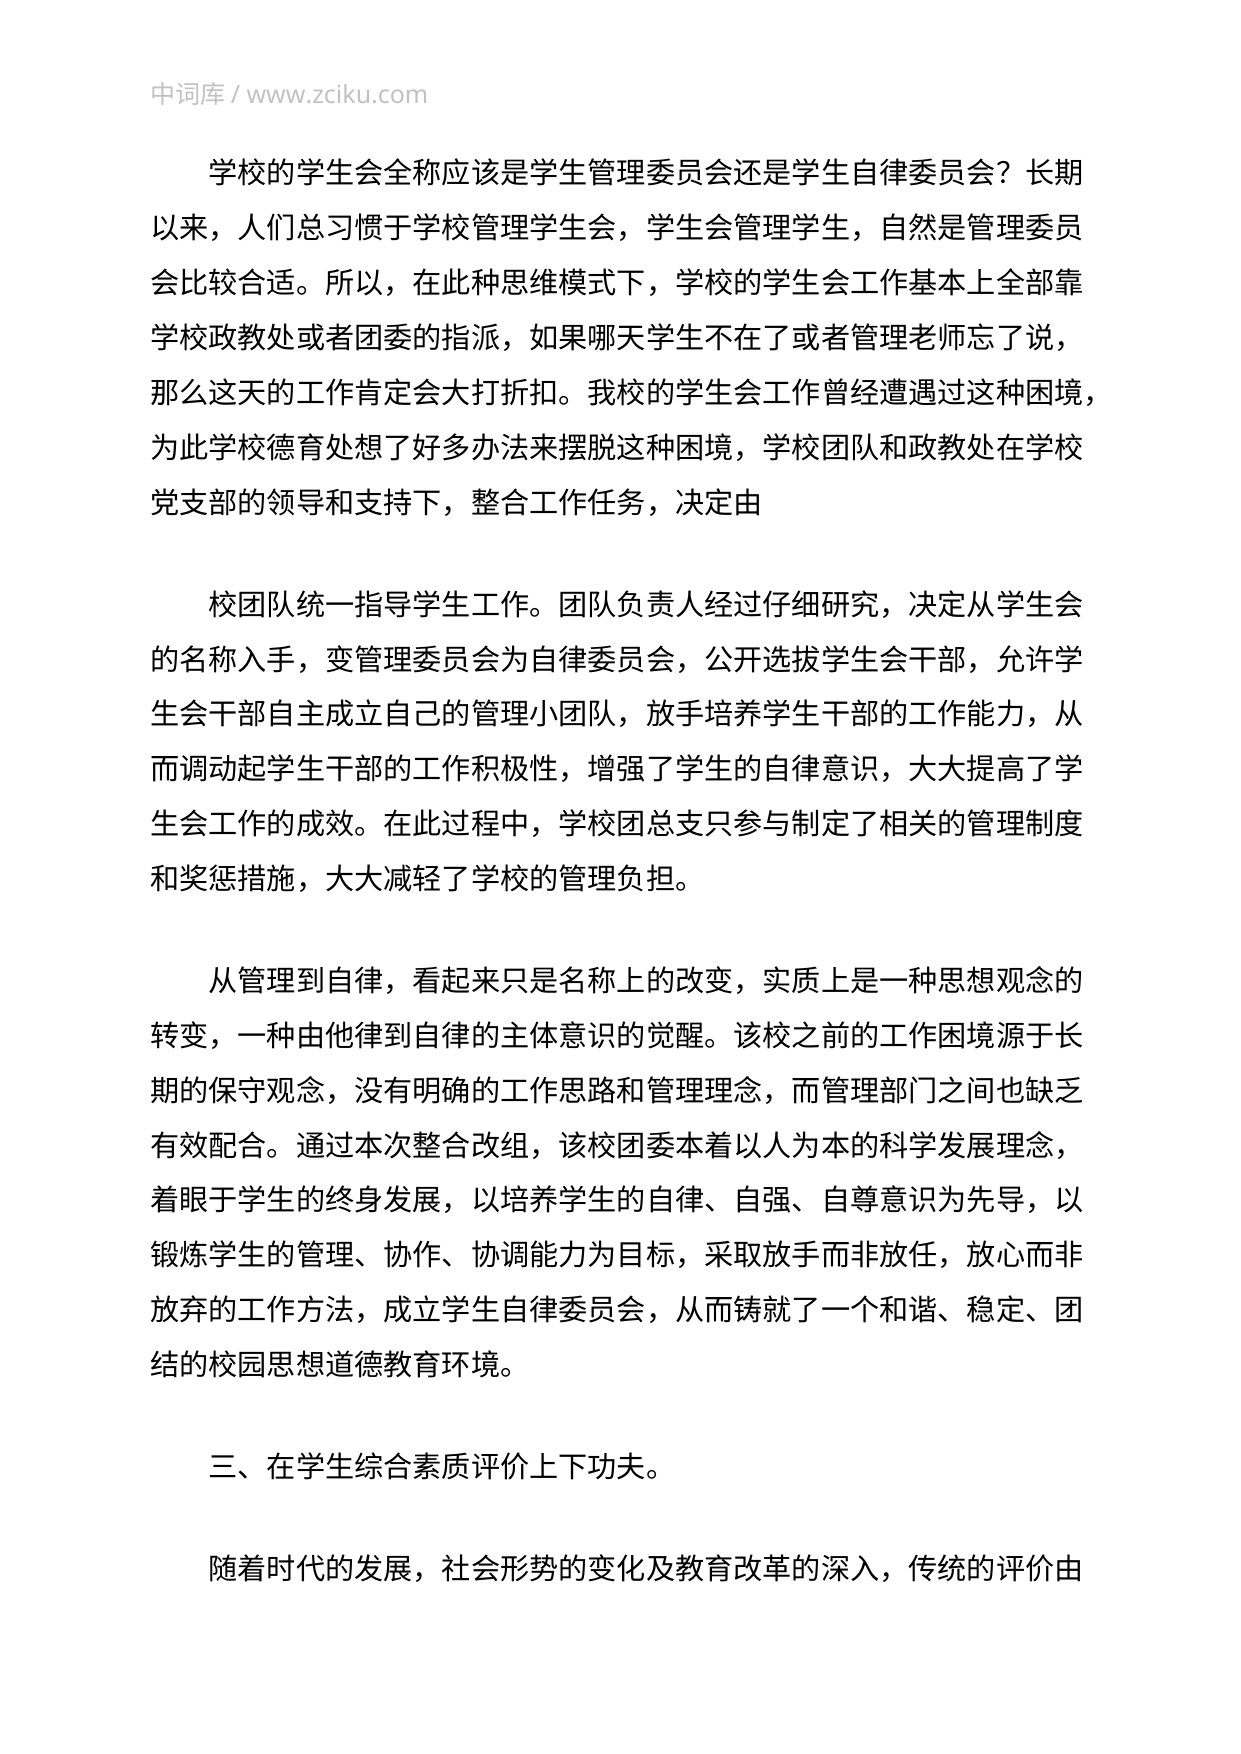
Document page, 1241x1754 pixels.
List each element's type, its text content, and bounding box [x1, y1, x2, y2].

text 学校的学生会全称应该是学生管理委员会还是学生自律委员会？长期以来，人们总习惯于学校管理学生会，学生会管理学生，自然是管理委员会比较合适。所以，在此种思维模式下，学校的学生会工作基本上全部靠学校政教处或者团委的指派，如果哪天学生不在了或者管理老师忘了说，那么这天的工作肯定会大打折扣。我校的学生会工作曾经遭遇过这种困境，为此学校德育处想了好多办法来摆脱这种困境，学校团队和政教处在学校党支部的领导和支持下，整合工作任务，决定由 [150, 150, 1090, 522]
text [150, 1545, 1090, 1587]
text 校团队统一指导学生工作。团队负责人经过仔细研究，决定从学生会的名称入手，变管理委员会为自律委员会，公开选拔学生会干部，允许学生会干部自主成立自己的管理小团队，放手培养学生干部的工作能力，从而调动起学生干部的工作积极性，增强了学生的自律意识，大大提高了学生会工作的成效。在此过程中，学校团总支只参与制定了相关的管理制度和奖惩措施，大大减轻了学校的管理负担。 [150, 581, 1090, 898]
text 从管理到自律，看起来只是名称上的改变，实质上是一种思想观念的转变，一种由他律到自律的主体意识的觉醒。该校之前的工作困境源于长期的保守观念，没有明确的工作思路和管理理念，而管理部门之间也缺乏有效配合。通过本次整合改组，该校团委本着以人为本的科学发展理念，着眼于学生的终身发展，以培养学生的自律、自强、自尊意识为先导，以锻炼学生的管理、协作、协调能力为目标，采取放手而非放任，放心而非放弃的工作方法，成立学生自律委员会，从而铸就了一个和谐、稳定、团结的校园思想道德教育环境。 [150, 957, 1090, 1384]
text 三、在学生综合素质评价上下功夫。 [150, 1443, 1090, 1486]
